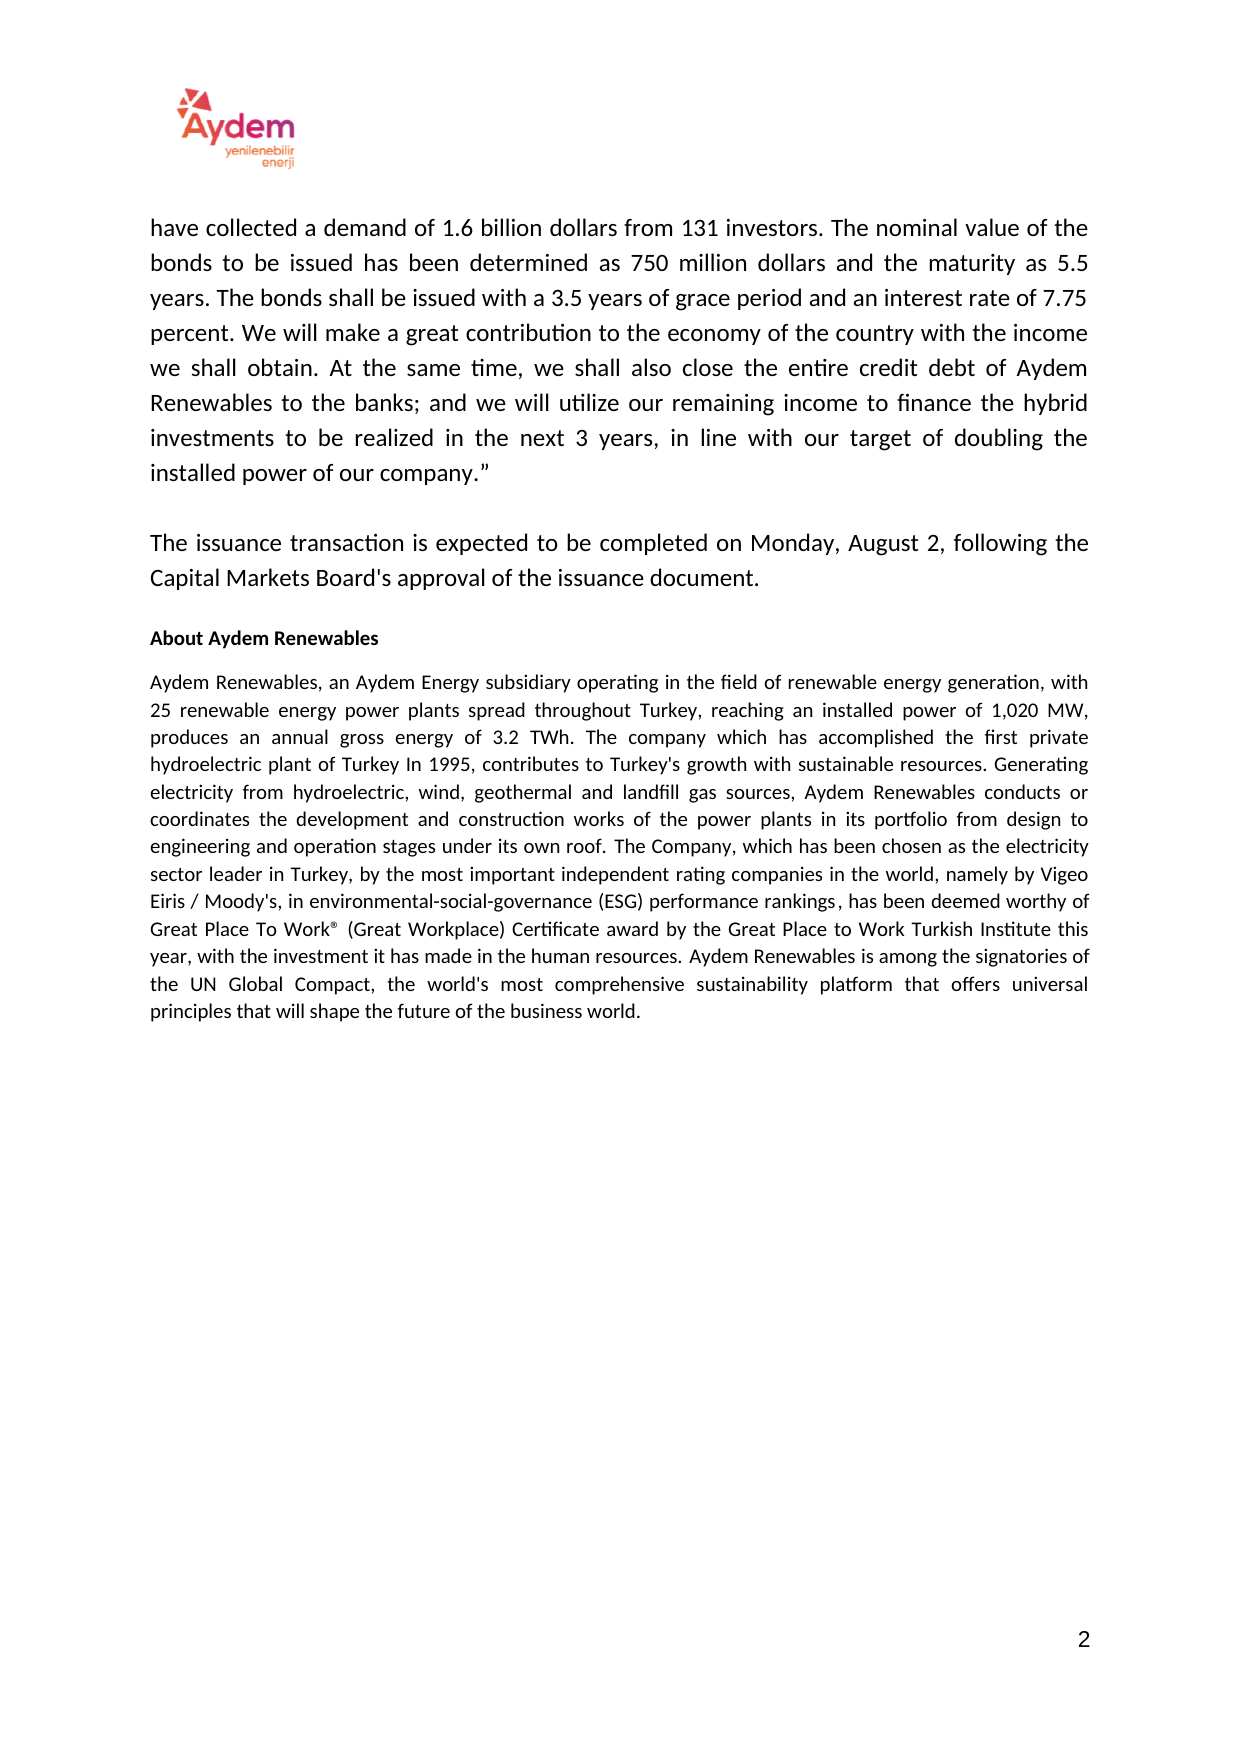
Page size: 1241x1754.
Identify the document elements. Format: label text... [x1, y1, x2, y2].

text The issuance transaction is expected to be completed on Monday, August 2, following the Capital Markets Board's approval of the issuance document. [150, 527, 1090, 593]
text About Aydem Renewables [150, 625, 1090, 651]
picture [150, 75, 332, 182]
text Aydem Renewables, an Aydem Energy subsidiary operating in the field of renewable energy generation, with 25 renewable energy power plants spread throughout Turkey, reaching an installed power of 1,020 MW, produces an annual gross energy of 3.2 TWh. The company which has accomplished the first private hydroelectric plant of Turkey In 1995, contributes to Turkey's growth with sustainable resources. Generating electricity from hydroelectric, wind, geothermal and landfill gas sources, Aydem Renewables conducts or coordinates the development and construction works of the power plants in its portfolio from design to engineering and operation stages under its own roof. The Company, which has been chosen as the electricity sector leader in Turkey, by the most important independent rating companies in the world, namely by Vigeo Eiris / Moody's, in environmental-social-governance (ESG) performance rankings, has been deemed worthy of Great Place To Work® (Great Workplace) Certificate award by the Great Place to Work Turkish Institute this year, with the investment it has made in the human resources. Aydem Renewables is among the signatories of the UN Global Compact, the world's most comprehensive sustainability platform that offers universal principles that will shape the future of the business world. [150, 669, 1090, 1023]
